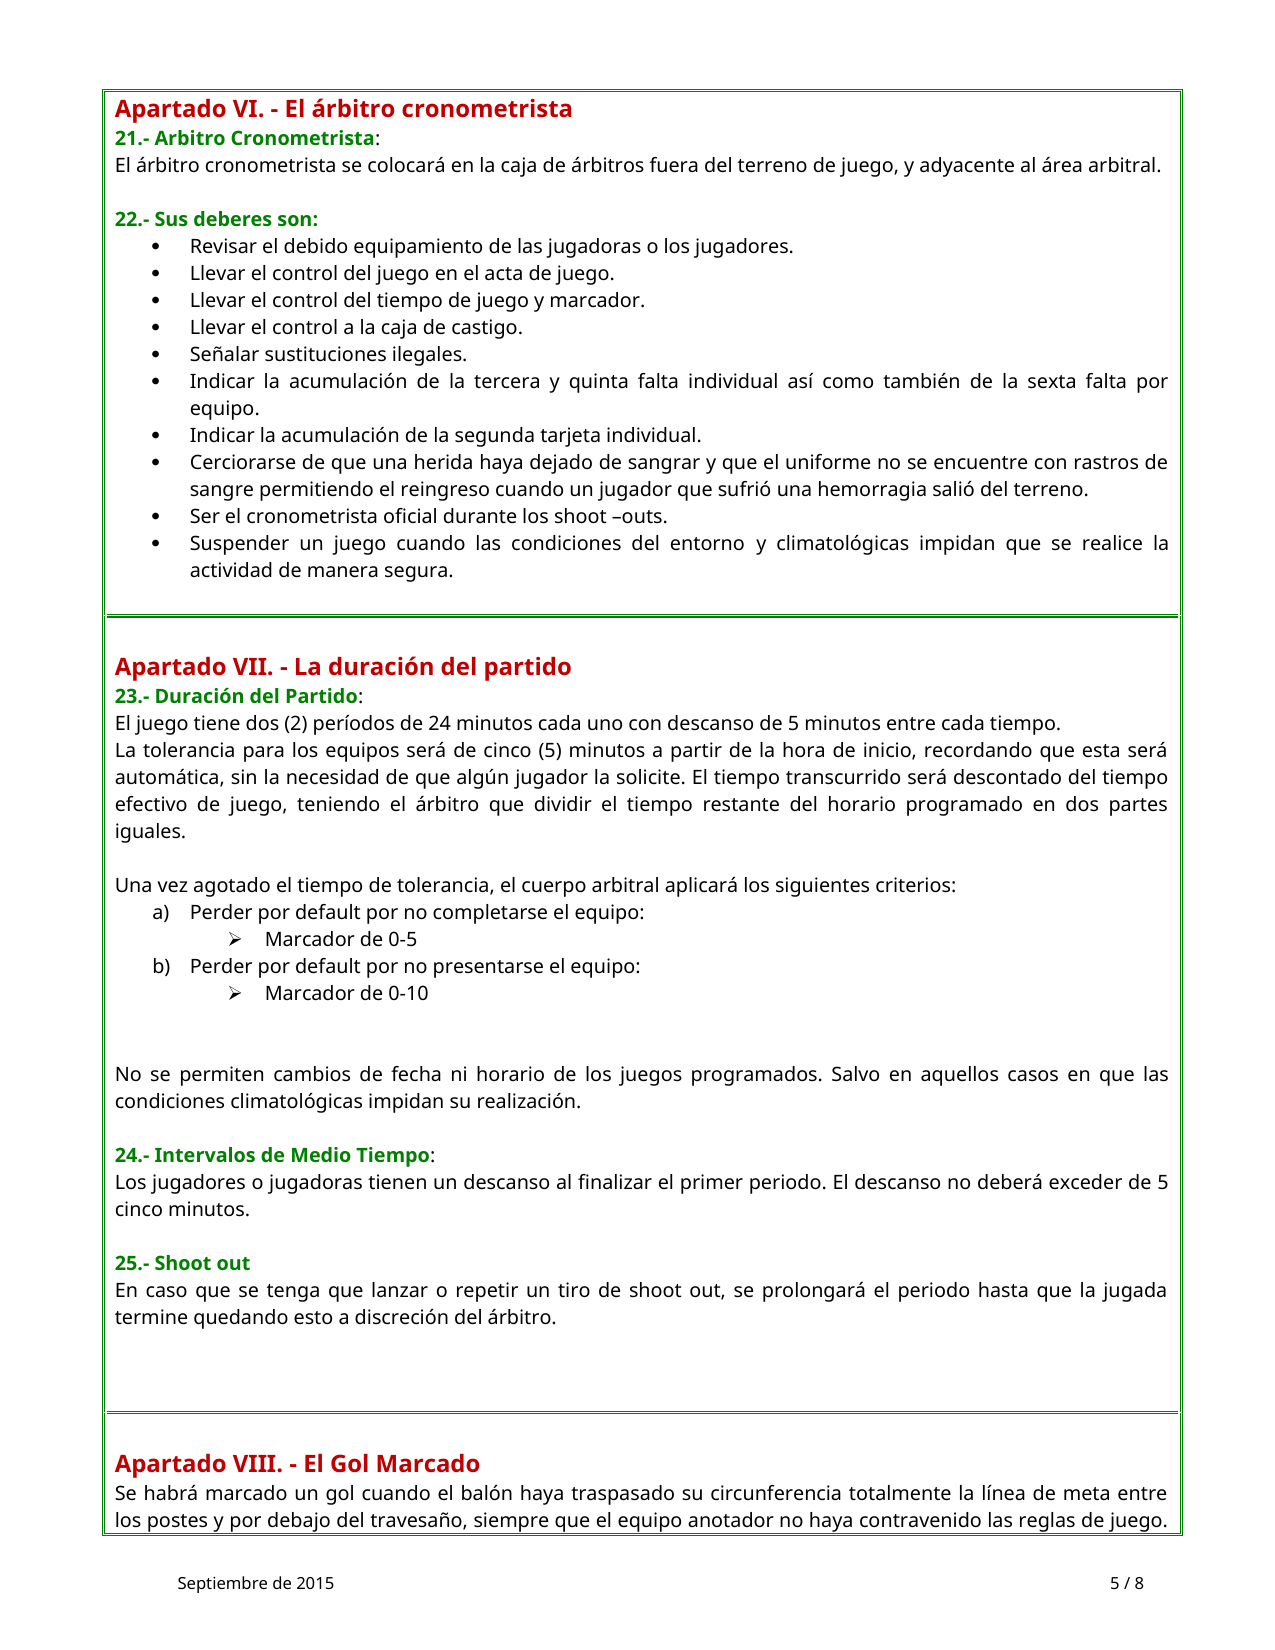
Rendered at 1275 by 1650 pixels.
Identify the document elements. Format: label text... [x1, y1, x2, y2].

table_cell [105, 92, 1180, 614]
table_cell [103, 1411, 1181, 1533]
table_cell Apartado VII. - La duración del partido 23.- Duración del Partido: El juego tiene dos (2) períodos de 24 minutos cada uno con descanso de 5 minutos entre cada tiempo. La tolerancia para los equipos será de cinco (5) minutos a partir de la hora de inicio, recordando que esta será automática, sin la necesidad de que algún jugador la solicite. El tiempo transcurrido será descontado del tiempo efectivo de juego, teniendo el árbitro que dividir el tiempo restante del horario programado en dos partes iguales. Una vez agotado el tiempo de tolerancia, el cuerpo arbitral aplicará los siguientes criterios: Perder por default por no completarse el equipo: Marcador de 0-5 Perder por default por no presentarse el equipo: Marcador de 0-10 No se permiten cambios de fecha ni horario de los juegos programados. Salvo en aquellos casos en que las condiciones climatológicas impidan su realización. 24.- Intervalos de Medio Tiempo: Los jugadores o jugadoras tienen un descanso al finalizar el primer periodo. El descanso no deberá exceder de 5 cinco minutos. 25.- Shoot out En caso que se tenga que lanzar o repetir un tiro de shoot out, se prolongará el periodo hasta que la jugada termine quedando esto a discreción del árbitro. [103, 614, 1181, 1411]
